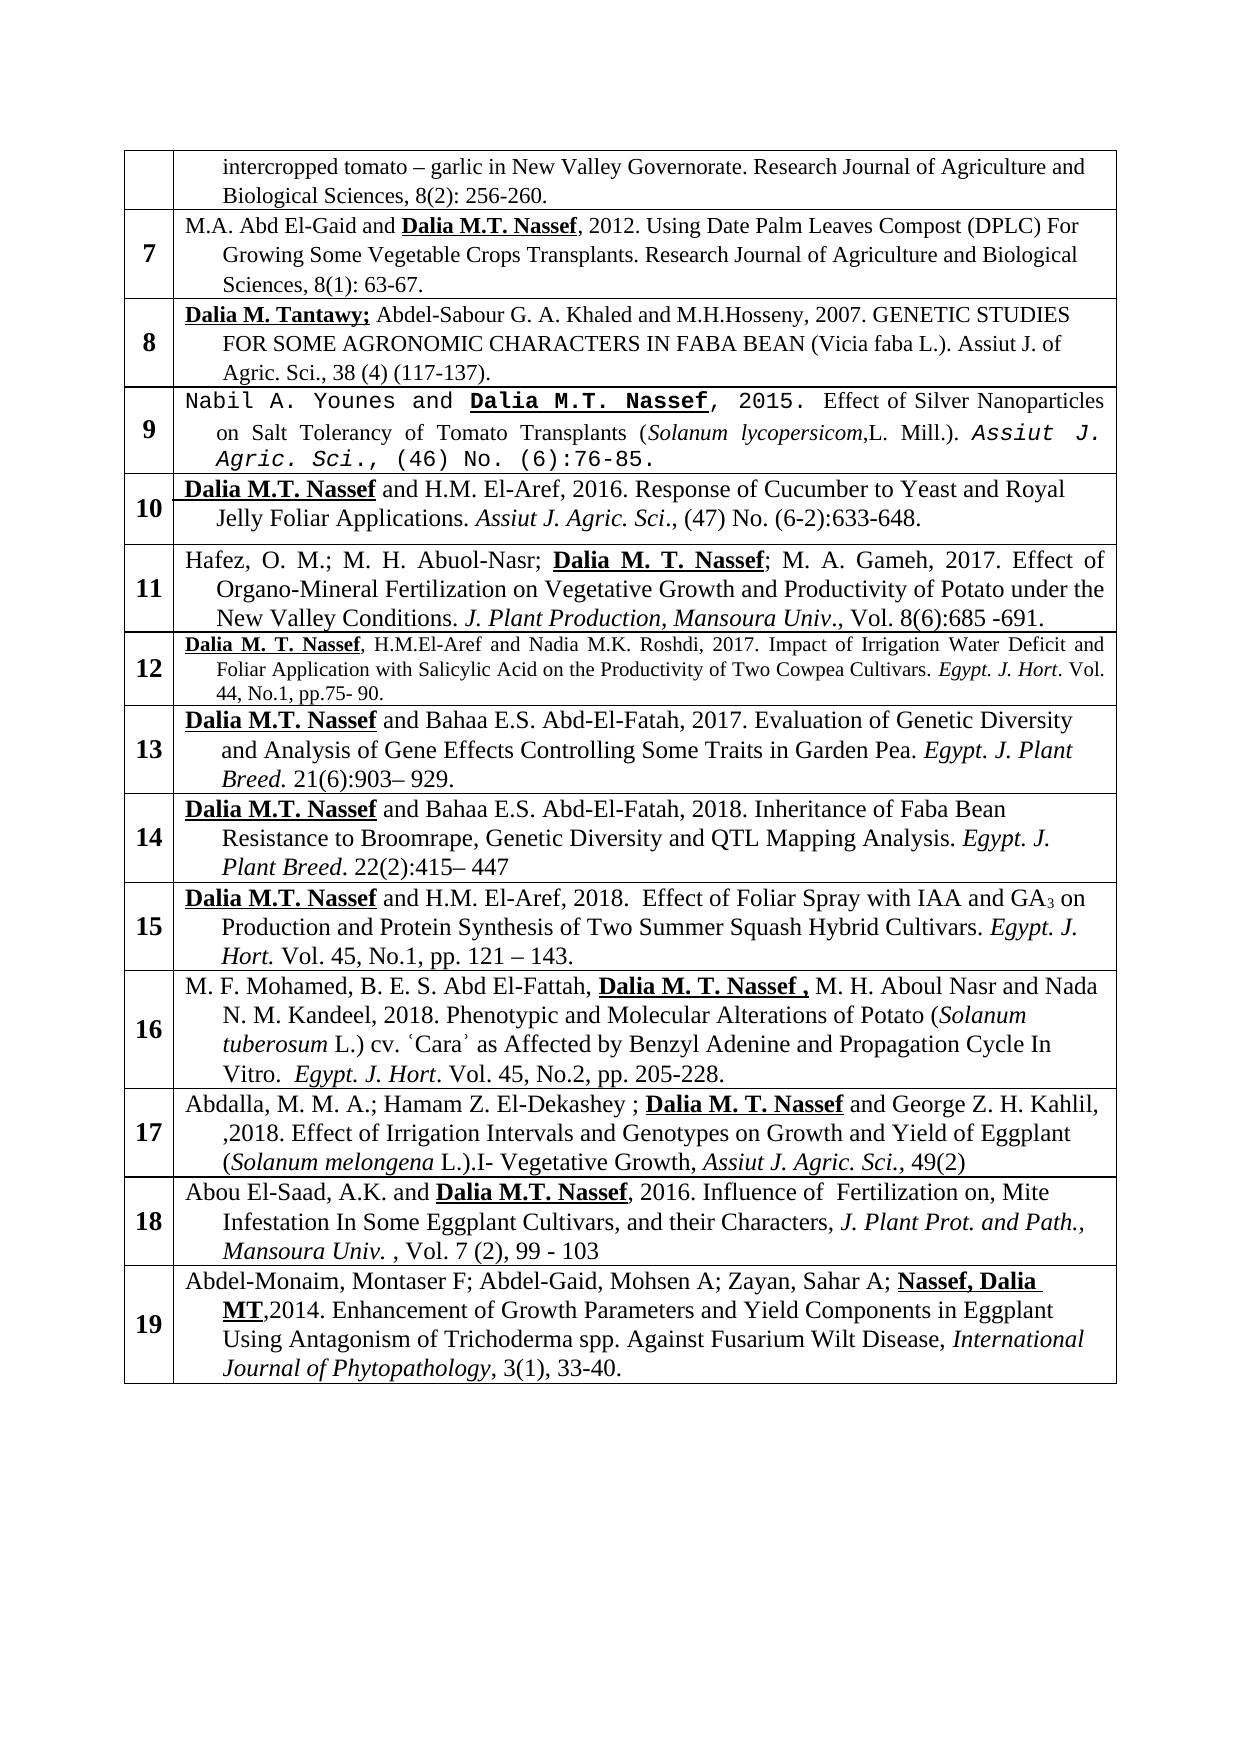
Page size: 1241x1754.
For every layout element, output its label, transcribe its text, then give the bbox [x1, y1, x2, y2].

table_cell Dalia M.T. Nassef and H.M. El-Aref, 2018. Effect of Foliar Spray with IAA and GA3 on Production and Protein Synthesis of Two Summer Squash Hybrid Cultivars. Egypt. J. Hort. Vol. 45, No.1, pp. 121 – 143. [174, 883, 1116, 970]
table_cell Dalia M.T. Nassef and Bahaa E.S. Abd-El-Fatah, 2017. Evaluation of Genetic Diversity and Analysis of Gene Effects Controlling Some Traits in Garden Pea. Egypt. J. Plant Breed. 21(6):903– 929. [174, 706, 1116, 793]
table_cell 11 [125, 545, 173, 631]
table_cell 16 [125, 971, 173, 1088]
table_cell Hafez, O. M.; M. H. Abuol-Nasr; Dalia M. T. Nassef; M. A. Gameh, 2017. Effect of Organo-Mineral Fertilization on Vegetative Growth and Productivity of Potato under the New Valley Conditions. J. Plant Production, Mansoura Univ., Vol. 8(6):685 -691. [174, 545, 1116, 631]
table_cell Abdel-Monaim, Montaser F; Abdel-Gaid, Mohsen A; Zayan, Sahar A; Nassef, Dalia MT,2014. Enhancement of Growth Parameters and Yield Components in Eggplant Using Antagonism of Trichoderma spp. Against Fusarium Wilt Disease, International Journal of Phytopathology, 3(1), 33-40. [174, 1266, 1116, 1383]
table_cell M. F. Mohamed, B. E. S. Abd El-Fattah, Dalia M. T. Nassef , M. H. Aboul Nasr and Nada N. M. Kandeel, 2018. Phenotypic and Molecular Alterations of Potato (Solanum tuberosum L.) cv. ʿCaraʾ as Affected by Benzyl Adenine and Propagation Cycle In Vitro. Egypt. J. Hort. Vol. 45, No.2, pp. 205-228. [174, 971, 1116, 1088]
table_cell Dalia M.T. Nassef and Bahaa E.S. Abd-El-Fatah, 2018. Inheritance of Faba Bean Resistance to Broomrape, Genetic Diversity and QTL Mapping Analysis. Egypt. J. Plant Breed. 22(2):415– 447 [174, 794, 1116, 882]
table_cell 13 [125, 706, 173, 793]
table_cell 14 [125, 794, 173, 882]
table_cell Abou El-Saad, A.K. and Dalia M.T. Nassef, 2016. Influence of Fertilization on, Mite Infestation In Some Eggplant Cultivars, and their Characters, J. Plant Prot. and Path., Mansoura Univ. , Vol. 7 (2), 99 - 103 [174, 1178, 1116, 1265]
table_cell 15 [125, 883, 173, 970]
table_cell 18 [125, 1178, 173, 1265]
table_cell 19 [125, 1266, 173, 1383]
table_cell Dalia M.T. Nassef and H.M. El-Aref, 2016. Response of Cucumber to Yeast and Royal Jelly Foliar Applications. Assiut J. Agric. Sci., (47) No. (6-2):633-648. [174, 474, 1116, 544]
table_cell 17 [125, 1089, 173, 1176]
table_cell Dalia M. T. Nassef, H.M.El-Aref and Nadia M.K. Roshdi, 2017. Impact of Irrigation Water Deficit and Foliar Application with Salicylic Acid on the Productivity of Two Cowpea Cultivars. Egypt. J. Hort. Vol. 44, No.1, pp.75- 90. [174, 633, 1116, 704]
table_cell Nabil A. Younes and Dalia M.T. Nassef, 2015. Effect of Silver Nanoparticles on Salt Tolerancy of Tomato Transplants (Solanum lycopersicom,L. Mill.). Assiut J. Agric. Sci., (46) No. (6):76-85. [174, 388, 1116, 473]
table_cell 6 [125, 151, 173, 209]
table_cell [174, 151, 1116, 209]
table_cell Abdalla, M. M. A.; Hamam Z. El-Dekashey ; Dalia M. T. Nassef and George Z. H. Kahlil, ,2018. Effect of Irrigation Intervals and Genotypes on Growth and Yield of Eggplant (Solanum melongena L.).I- Vegetative Growth, Assiut J. Agric. Sci., 49(2) [174, 1089, 1116, 1176]
table_cell 7 [125, 210, 173, 298]
table_cell 8 [125, 299, 173, 386]
table_cell 12 [125, 633, 173, 704]
table_cell M.A. Abd El-Gaid and Dalia M.T. Nassef, 2012. Using Date Palm Leaves Compost (DPLC) For Growing Some Vegetable Crops Transplants. Research Journal of Agriculture and Biological Sciences, 8(1): 63-67. [174, 210, 1116, 298]
table_cell Dalia M. Tantawy; Abdel-Sabour G. A. Khaled and M.H.Hosseny, 2007. GENETIC STUDIES FOR SOME AGRONOMIC CHARACTERS IN FABA BEAN (Vicia faba L.). Assiut J. of Agric. Sci., 38 (4) (117-137). [174, 299, 1116, 386]
table_cell 9 [125, 388, 173, 473]
table_cell 10 [125, 474, 173, 544]
